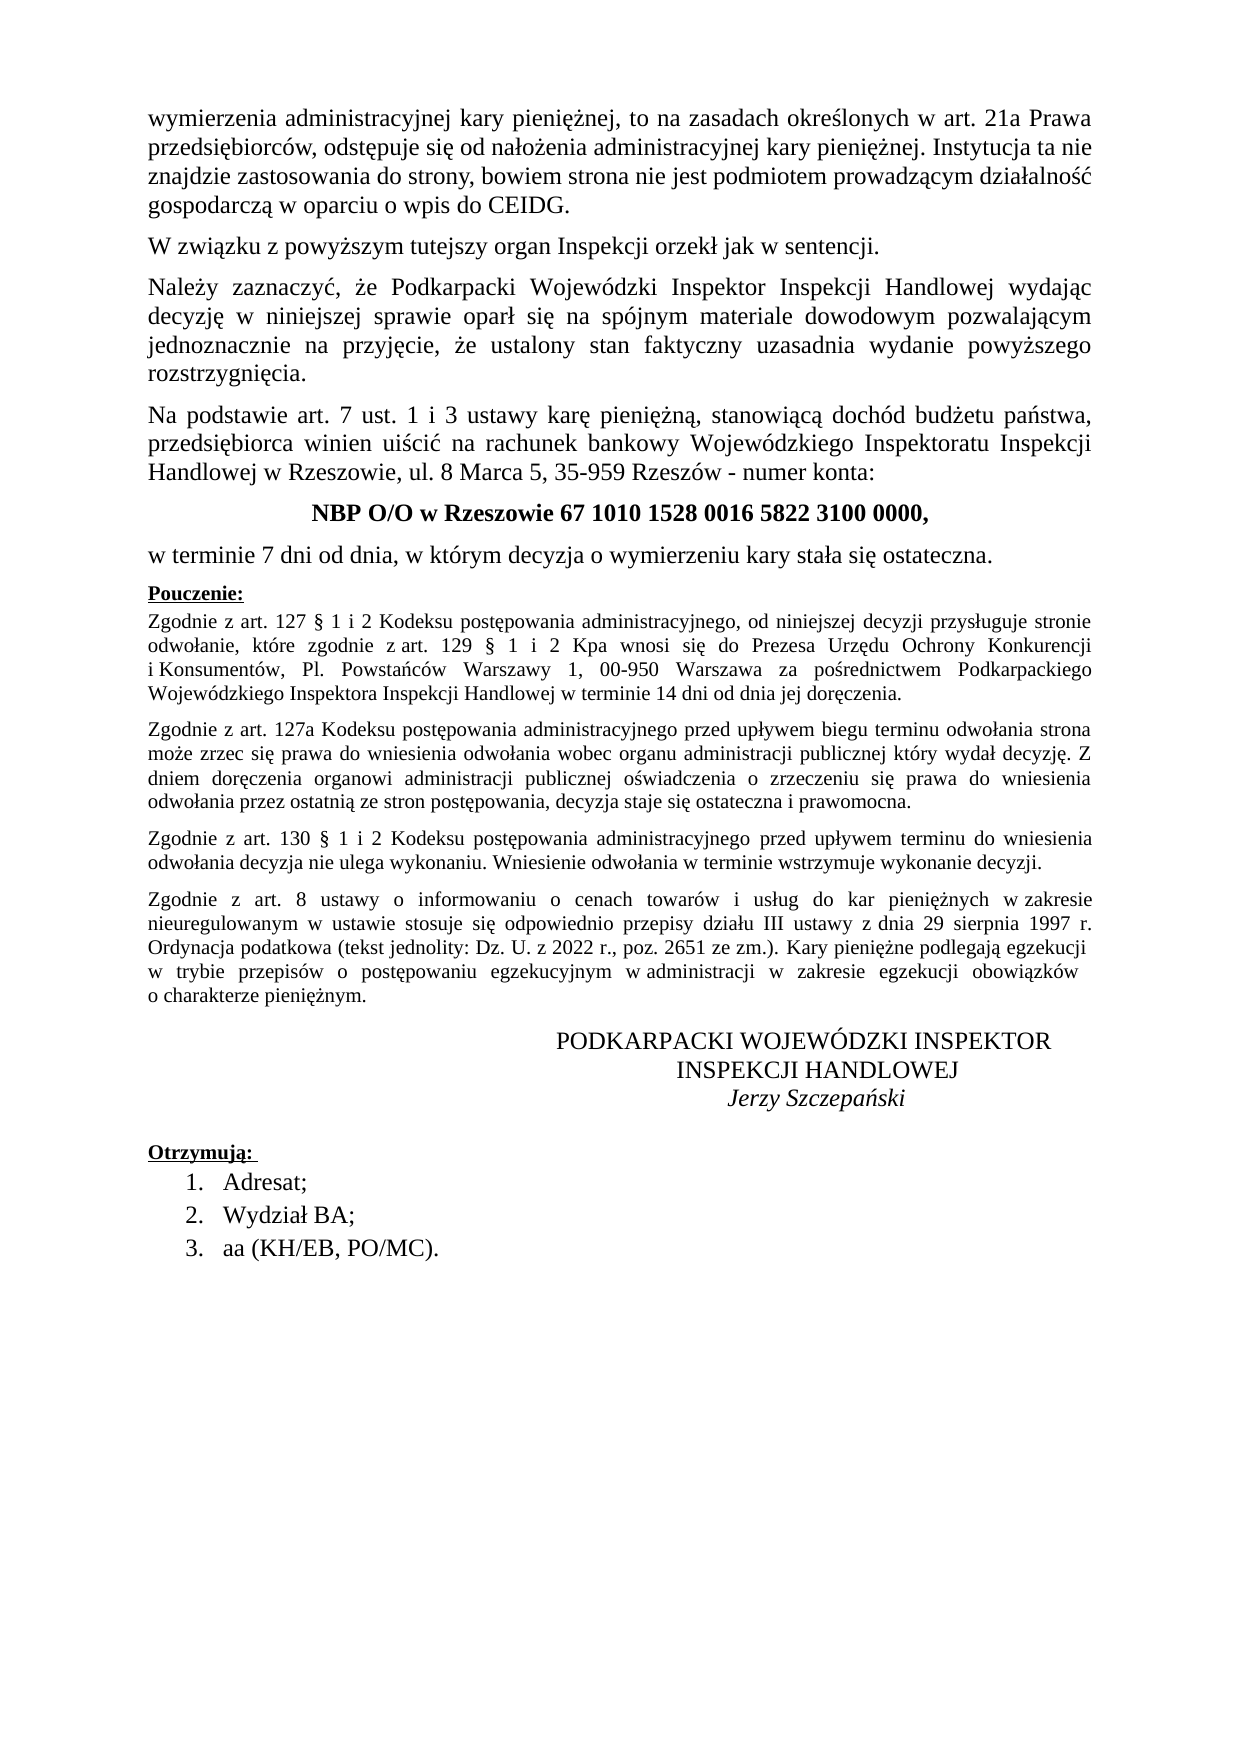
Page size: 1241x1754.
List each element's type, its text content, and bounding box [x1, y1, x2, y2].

list aa (KH/EB, PO/MC). [185, 1233, 1093, 1262]
text Pouczenie: [148, 581, 1093, 605]
text W związku z powyższym tutejszy organ Inspekcji orzekł jak w sentencji. [148, 231, 1093, 260]
text Zgodnie z art. 8 ustawy o informowaniu o cenach towarów i usług do kar pieniężnych w zakresie nieuregulowanym w ustawie stosuje się odpowiednio przepisy działu III ustawy z dnia 29 sierpnia 1997 r. Ordynacja podatkowa (tekst jednolity: Dz. U. z 2022 r., poz. 2651 ze zm.). Kary pieniężne podlegają egzekucji w trybie przepisów o postępowaniu egzekucyjnym w administracji w zakresie egzekucji obowiązków o charakterze pieniężnym. [148, 887, 1093, 1007]
list Adresat; [185, 1167, 1093, 1196]
list Wydział BA; [185, 1200, 1093, 1229]
text Zgodnie z art. 127a Kodeksu postępowania administracyjnego przed upływem biegu terminu odwołania strona może zrzec się prawa do wniesienia odwołania wobec organu administracji publicznej który wydał decyzję. Z dniem doręczenia organowi administracji publicznej oświadczenia o zrzeczeniu się prawa do wniesienia odwołania przez ostatnią ze stron postępowania, decyzja staje się ostateczna i prawomocna. [148, 717, 1093, 813]
text Zgodnie z art. 130 § 1 i 2 Kodeksu postępowania administracyjnego przed upływem terminu do wniesienia odwołania decyzja nie ulega wykonaniu. Wniesienie odwołania w terminie wstrzymuje wykonanie decyzji. [148, 826, 1093, 874]
text Na podstawie art. 7 ust. 1 i 3 ustawy karę pieniężną, stanowiącą dochód budżetu państwa, przedsiębiorca winien uiścić na rachunek bankowy Wojewódzkiego Inspektoratu Inspekcji Handlowej w Rzeszowie, ul. 8 Marca 5, 35-959 Rzeszów - numer konta: [148, 400, 1093, 486]
text Zgodnie z art. 127 § 1 i 2 Kodeksu postępowania administracyjnego, od niniejszej decyzji przysługuje stronie odwołanie, które zgodnie z art. 129 § 1 i 2 Kpa wnosi się do Prezesa Urzędu Ochrony Konkurencji i Konsumentów, Pl. Powstańców Warszawy 1, 00-950 Warszawa za pośrednictwem Podkarpackiego Wojewódzkiego Inspektora Inspekcji Handlowej w terminie 14 dni od dnia jej doręczenia. [148, 608, 1093, 705]
text Należy zaznaczyć, że Podkarpacki Wojewódzki Inspektor Inspekcji Handlowej wydając decyzję w niniejszej sprawie oparł się na spójnym materiale dowodowym pozwalającym jednoznacznie na przyjęcie, że ustalony stan faktyczny uzasadnia wydanie powyższego rozstrzygnięcia. [148, 272, 1093, 387]
text w terminie 7 dni od dnia, w którym decyzja o wymierzeniu kary stała się ostateczna. [148, 540, 1093, 568]
text Otrzymują: [148, 1140, 1093, 1164]
text NBP O/O w Rzeszowie 67 1010 1528 0016 5822 3100 0000, [148, 498, 1093, 527]
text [148, 103, 1093, 218]
